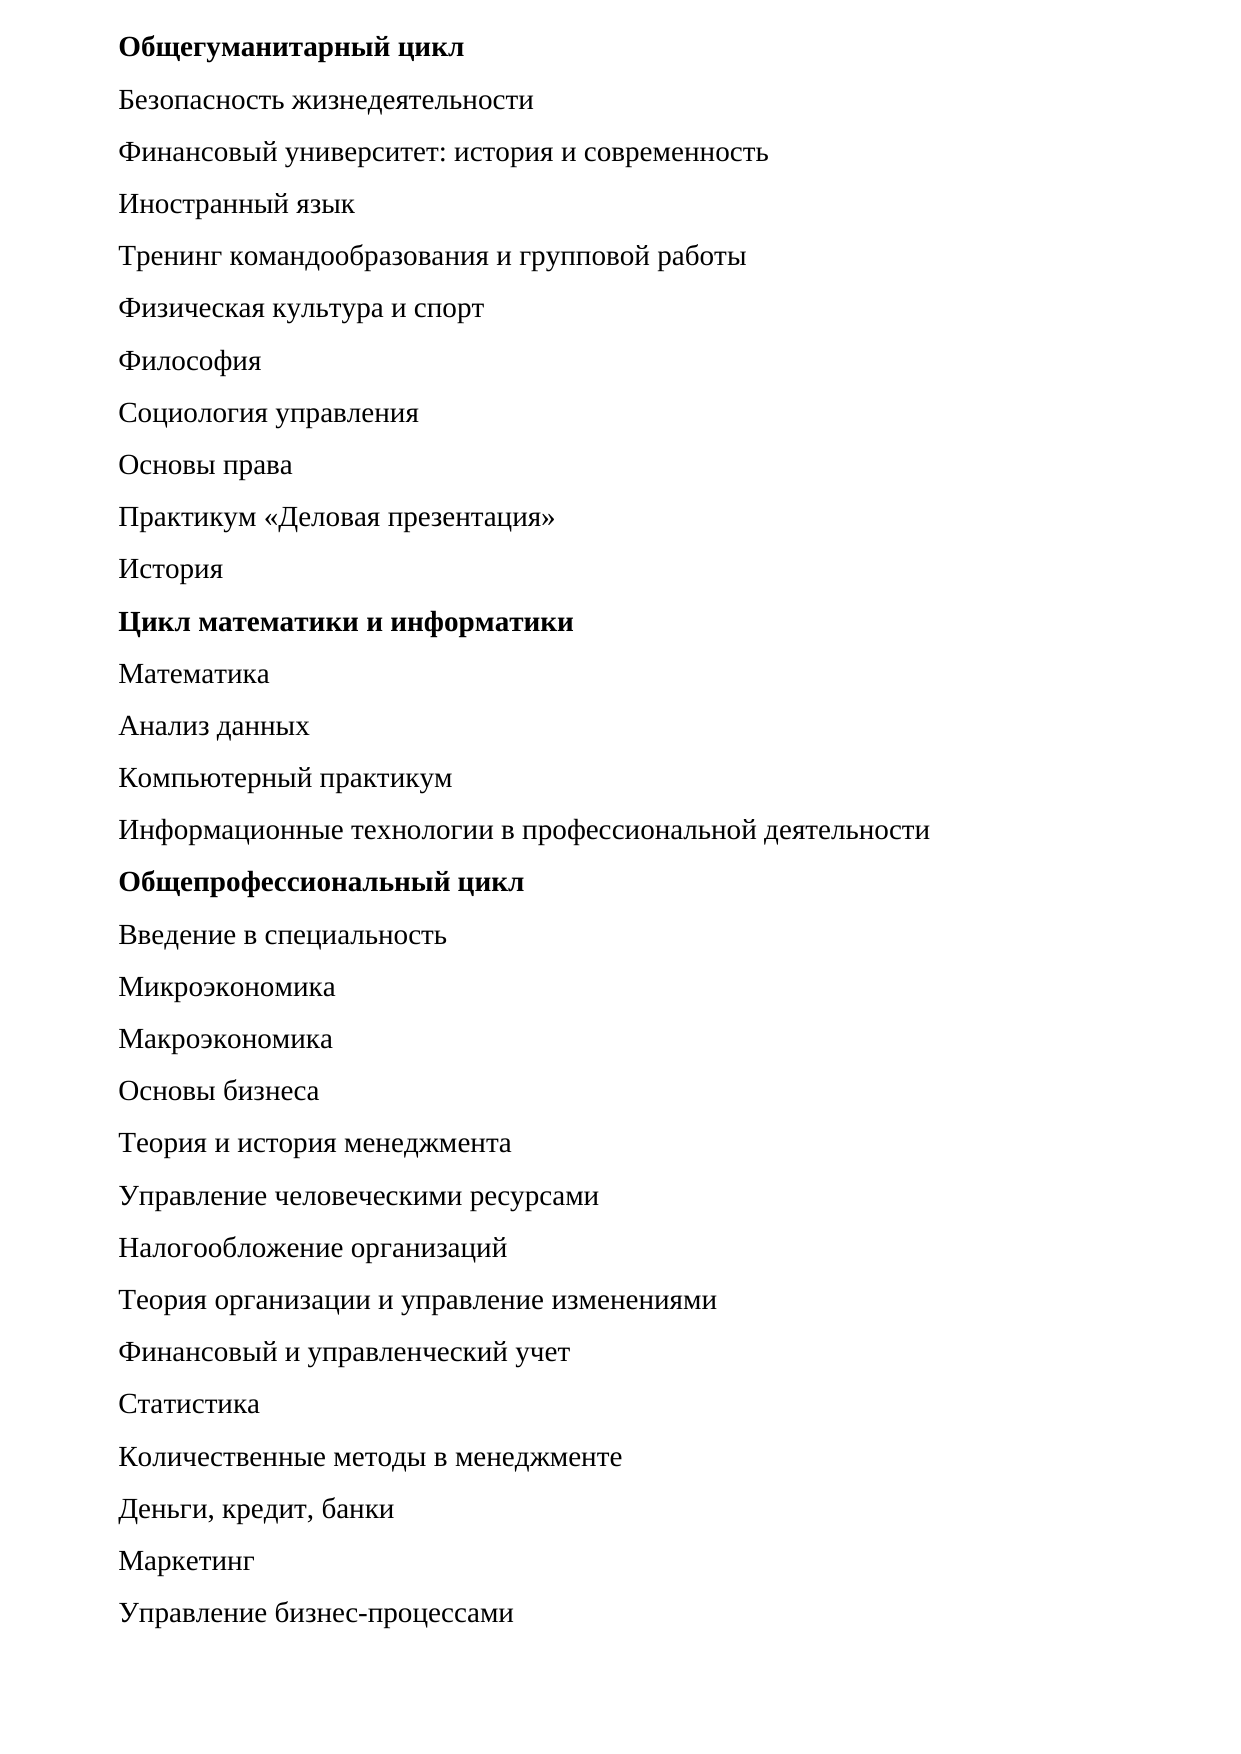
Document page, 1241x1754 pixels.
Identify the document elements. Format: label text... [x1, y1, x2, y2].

text Макроэкономика [118, 1021, 1181, 1055]
text Основы бизнеса [118, 1073, 1181, 1107]
text Безопасность жизнедеятельности [118, 82, 1181, 115]
text Компьютерный практикум [118, 760, 1181, 794]
text Информационные технологии в профессиональной деятельности [118, 812, 1181, 846]
text Основы права [118, 447, 1181, 481]
text Деньги, кредит, банки [118, 1491, 1181, 1524]
text Количественные методы в менеджменте [118, 1439, 1181, 1472]
text Общегуманитарный цикл [118, 29, 1181, 63]
text Статистика [118, 1386, 1181, 1420]
text Общепрофессиональный цикл [118, 864, 1181, 898]
text Физическая культура и спорт [118, 291, 1181, 324]
text Анализ данных [118, 708, 1181, 742]
text Теория организации и управление изменениями [118, 1282, 1181, 1316]
text Налогообложение организаций [118, 1230, 1181, 1263]
text Управление бизнес-процессами [118, 1595, 1181, 1629]
text Микроэкономика [118, 969, 1181, 1002]
text Социология управления [118, 395, 1181, 428]
text Философия [118, 343, 1181, 376]
text Цикл математики и информатики [118, 604, 1181, 637]
text Практикум «Деловая презентация» [118, 499, 1181, 533]
text Введение в специальность [118, 917, 1181, 950]
text Финансовый и управленческий учет [118, 1334, 1181, 1368]
text История [118, 551, 1181, 585]
text Математика [118, 656, 1181, 689]
text Управление человеческими ресурсами [118, 1178, 1181, 1211]
text Маркетинг [118, 1543, 1181, 1577]
text Теория и история менеджмента [118, 1126, 1181, 1159]
text Финансовый университет: история и современность [118, 134, 1181, 167]
text Иностранный язык [118, 186, 1181, 220]
text Тренинг командообразования и групповой работы [118, 238, 1181, 272]
